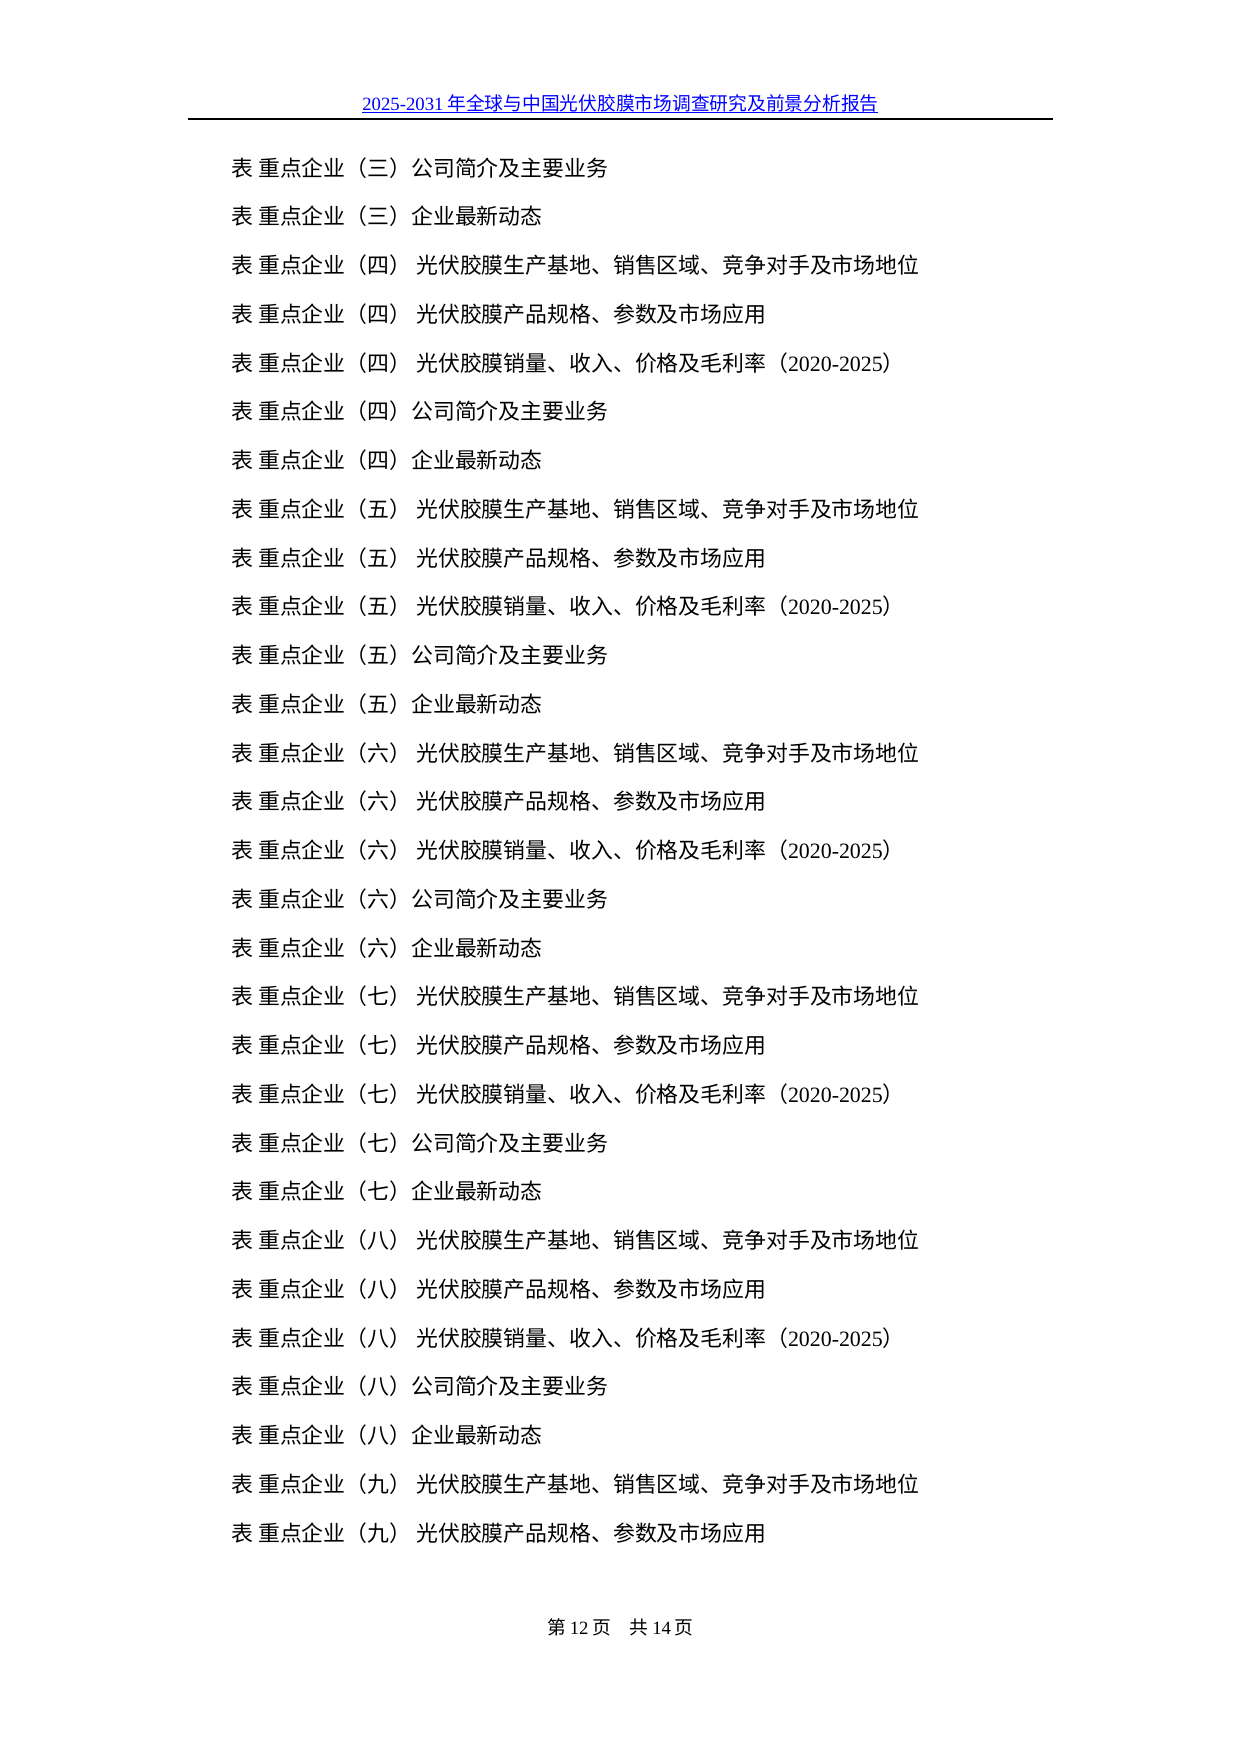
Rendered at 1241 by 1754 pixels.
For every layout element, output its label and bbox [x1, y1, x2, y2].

text [187, 150, 1053, 1548]
